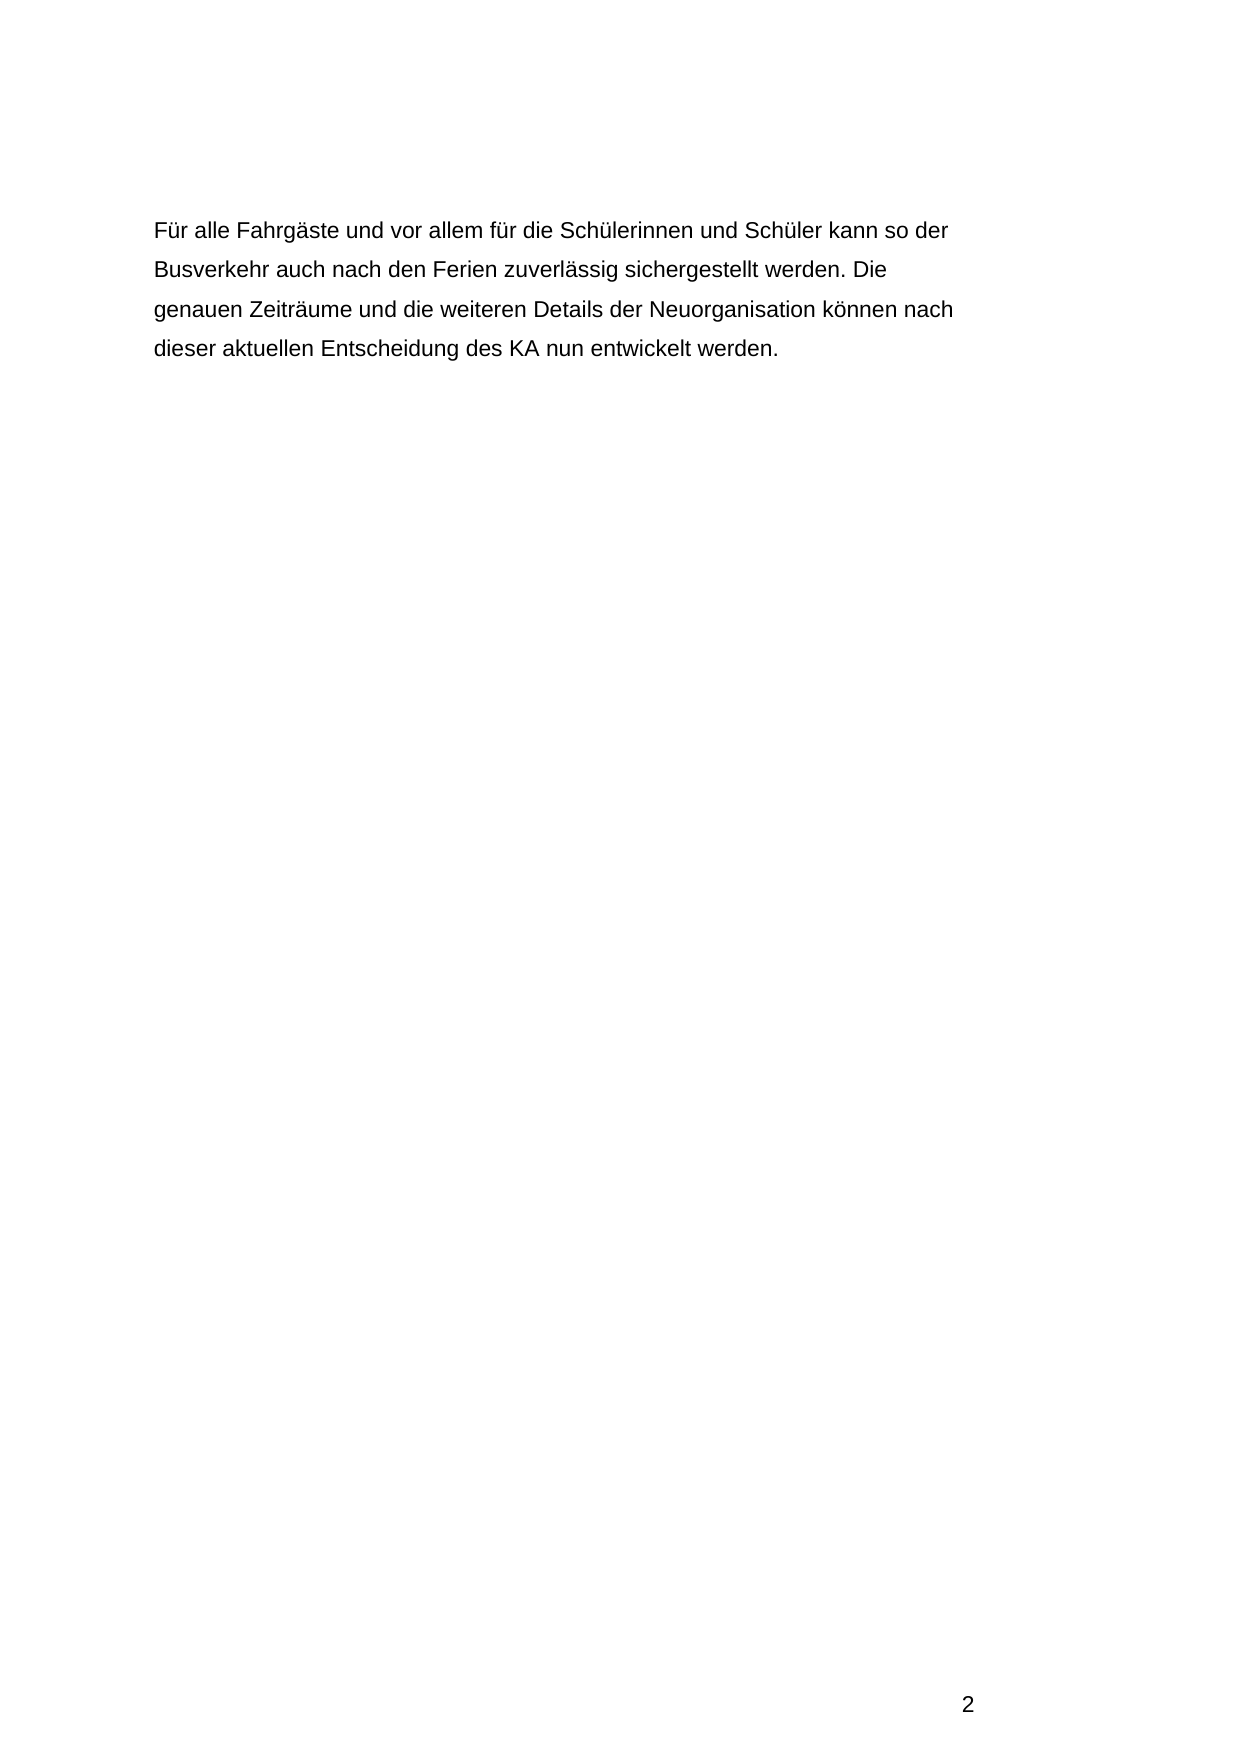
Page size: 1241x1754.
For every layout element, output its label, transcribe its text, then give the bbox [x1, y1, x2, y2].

text Für alle Fahrgäste und vor allem für die Schülerinnen und Schüler kann so der Busverkehr auch nach den Ferien zuverlässig sichergestellt werden. Die genauen Zeiträume und die weiteren Details der Neuorganisation können nach dieser aktuellen Entscheidung des KA nun entwickelt werden. [153, 217, 974, 361]
